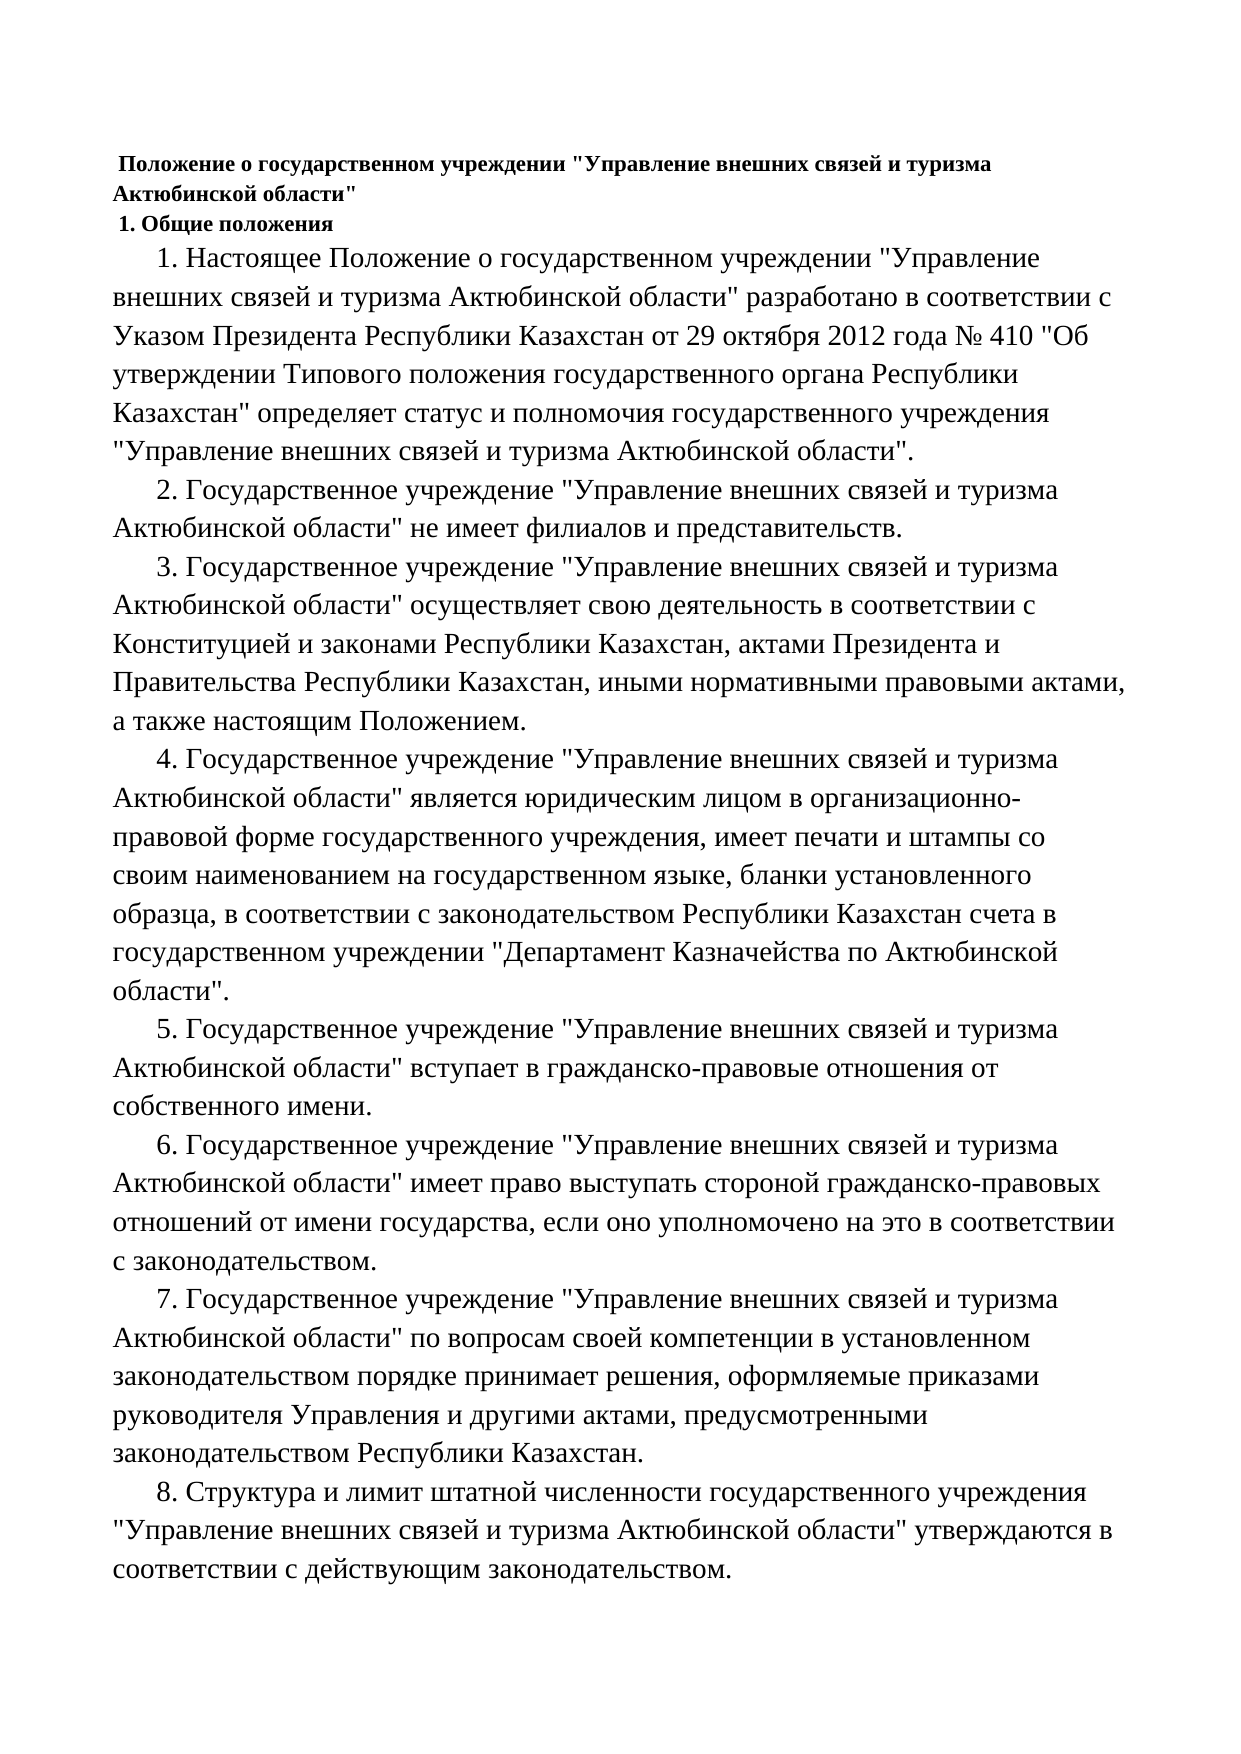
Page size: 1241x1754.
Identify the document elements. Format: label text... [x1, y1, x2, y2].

text Положение о государственном учреждении "Управление внешних связей и туризма Актюбинской области" [112, 150, 1128, 207]
text 1. Общие положения [112, 210, 1128, 237]
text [112, 241, 1128, 1584]
